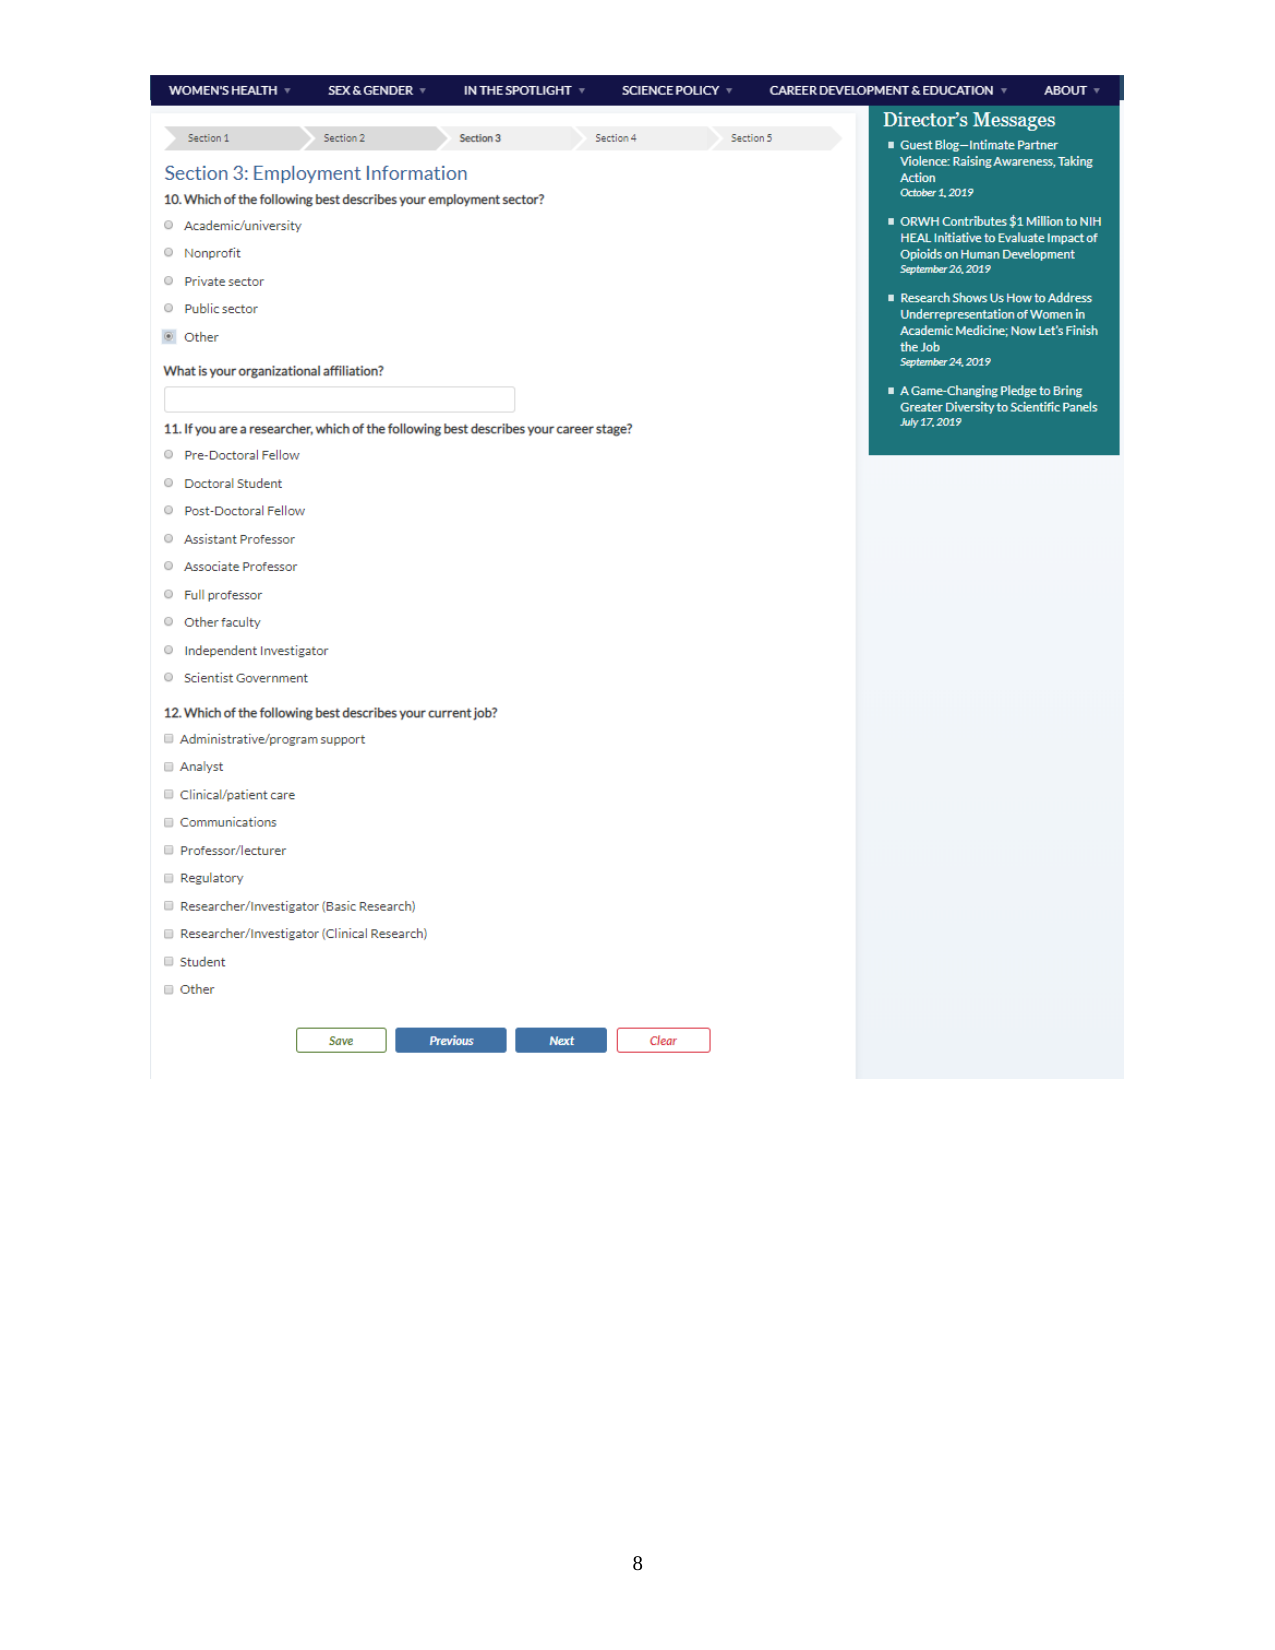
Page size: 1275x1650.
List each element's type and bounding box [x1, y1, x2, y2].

picture [150, 75, 1124, 1079]
